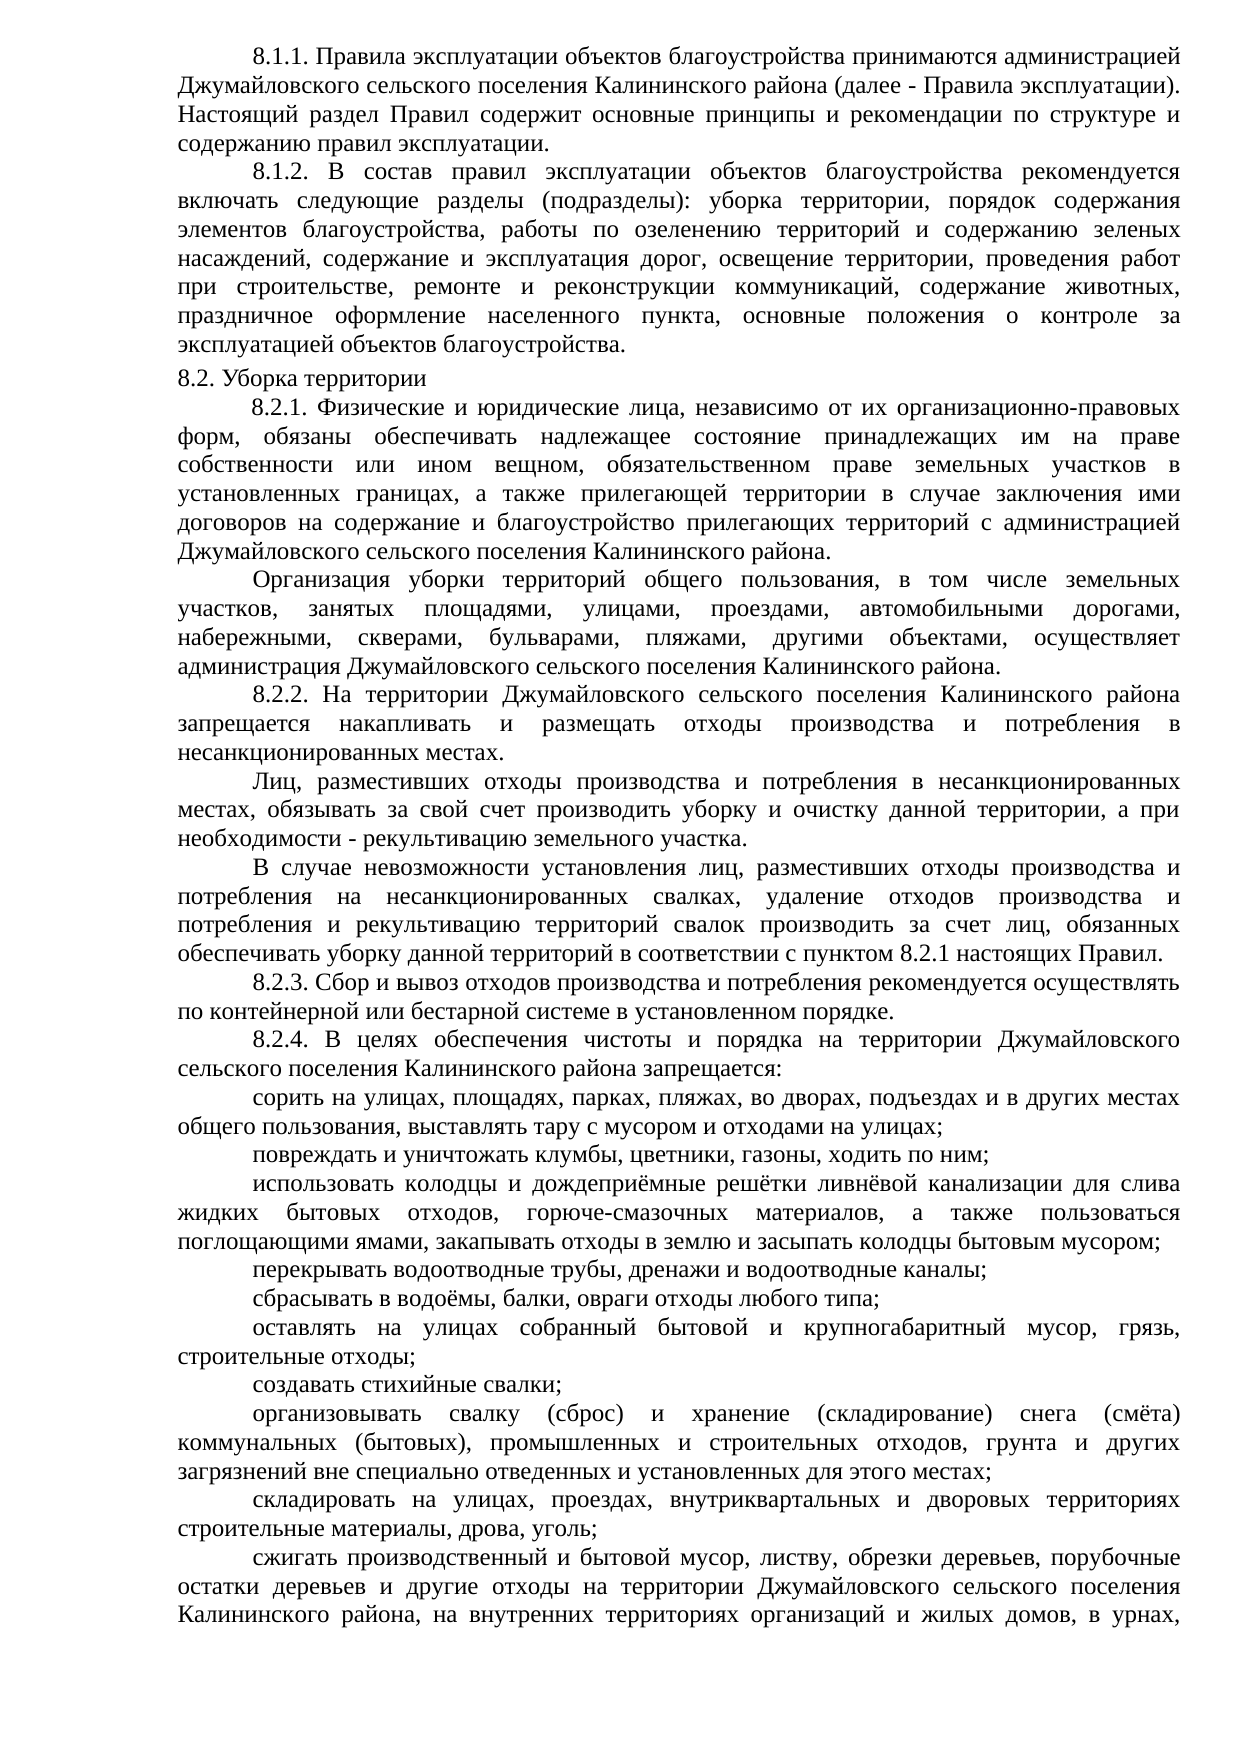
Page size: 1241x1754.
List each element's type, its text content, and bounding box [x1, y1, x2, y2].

text сбрасывать в водоёмы, балки, овраги отходы любого типа; [177, 1283, 1181, 1312]
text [177, 1542, 1181, 1628]
text 8.1.2. В состав правил эксплуатации объектов благоустройства рекомендуется включать следующие разделы (подразделы): уборка территории, порядок содержания элементов благоустройства, работы по озеленению территорий и содержанию зеленых насаждений, содержание и эксплуатация дорог, освещение территории, проведения работ при строительстве, ремонте и реконструкции коммуникаций, содержание животных, праздничное оформление населенного пункта, основные положения о контроле за эксплуатацией объектов благоустройства. [177, 156, 1181, 358]
text организовывать свалку (сброс) и хранение (складирование) снега (смёта) коммунальных (бытовых), промышленных и строительных отходов, грунта и других загрязнений вне специально отведенных и установленных для этого местах; [177, 1398, 1181, 1484]
text Лиц, разместивших отходы производства и потребления в несанкционированных местах, обязывать за свой счет производить уборку и очистку данной территории, а при необходимости - рекультивацию земельного участка. [177, 766, 1181, 852]
text 8.1.1. Правила эксплуатации объектов благоустройства принимаются администрацией Джумайловского сельского поселения Калининского района (далее - Правила эксплуатации). Настоящий раздел Правил содержит основные принципы и рекомендации по структуре и содержанию правил эксплуатации. [177, 41, 1181, 156]
text создавать стихийные свалки; [177, 1369, 1181, 1398]
text 8.2.2. На территории Джумайловского сельского поселения Калининского района запрещается накапливать и размещать отходы производства и потребления в несанкционированных местах. [177, 679, 1181, 766]
text 8.2.3. Сбор и вывоз отходов производства и потребления рекомендуется осуществлять по контейнерной или бестарной системе в установленном порядке. [177, 967, 1181, 1024]
text 8.2. Уборка территории [177, 358, 1181, 392]
text повреждать и уничтожать клумбы, цветники, газоны, ходить по ним; [177, 1139, 1181, 1168]
text оставлять на улицах собранный бытовой и крупногабаритный мусор, грязь, строительные отходы; [177, 1312, 1181, 1369]
text использовать колодцы и дождеприёмные решётки ливнёвой канализации для слива жидких бытовых отходов, горюче-смазочных материалов, а также пользоваться поглощающими ямами, закапывать отходы в землю и засыпать колодцы бытовым мусором; [177, 1168, 1181, 1254]
text перекрывать водоотводные трубы, дренажи и водоотводные каналы; [177, 1254, 1181, 1283]
text складировать на улицах, проездах, внутриквартальных и дворовых территориях строительные материалы, дрова, уголь; [177, 1484, 1181, 1542]
text Организация уборки территорий общего пользования, в том числе земельных участков, занятых площадями, улицами, проездами, автомобильными дорогами, набережными, скверами, бульварами, пляжами, другими объектами, осуществляет администрация Джумайловского сельского поселения Калининского района. [177, 564, 1181, 679]
text 8.2.4. В целях обеспечения чистоты и порядка на территории Джумайловского сельского поселения Калининского района запрещается: [177, 1024, 1181, 1082]
text сорить на улицах, площадях, парках, пляжах, во дворах, подъездах и в других местах общего пользования, выставлять тару с мусором и отходами на улицах; [177, 1082, 1181, 1139]
text В случае невозможности установления лиц, разместивших отходы производства и потребления на несанкционированных свалках, удаление отходов производства и потребления и рекультивацию территорий свалок производить за счет лиц, обязанных обеспечивать уборку данной территорий в соответствии с пунктом 8.2.1 настоящих Правил. [177, 852, 1181, 967]
text 8.2.1. Физические и юридические лица, независимо от их организационно-правовых форм, обязаны обеспечивать надлежащее состояние принадлежащих им на праве собственности или ином вещном, обязательственном праве земельных участков в установленных границах, а также прилегающей территории в случае заключения ими договоров на содержание и благоустройство прилегающих территорий с администрацией Джумайловского сельского поселения Калининского района. [177, 392, 1181, 564]
